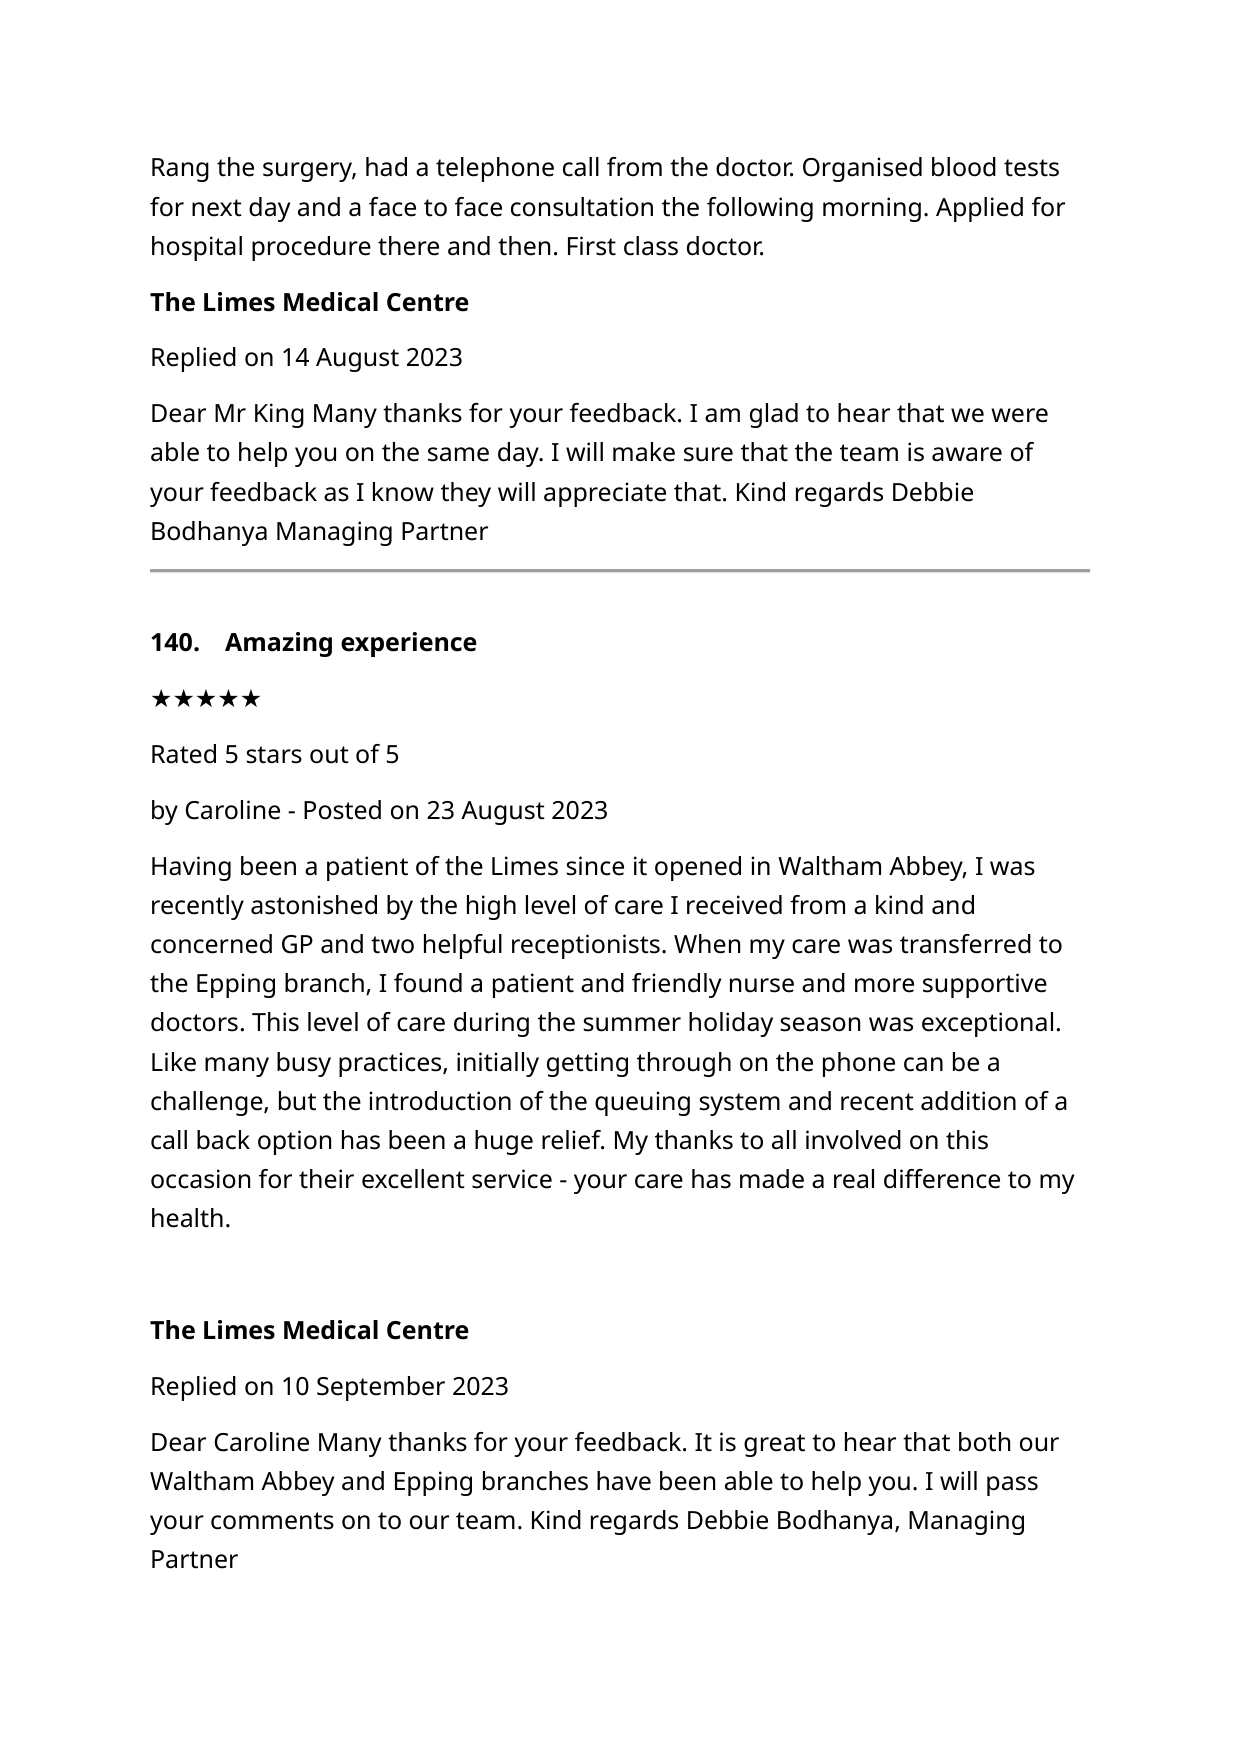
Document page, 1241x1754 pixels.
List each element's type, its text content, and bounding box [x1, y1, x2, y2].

text Replied on 14 August 2023 [150, 340, 1090, 374]
text Rang the surgery, had a telephone call from the doctor. Organised blood tests for next day and a face to face consultation the following morning. Applied for hospital procedure there and then. First class doctor. [150, 150, 1090, 262]
text Replied on 10 September 2023 [150, 1368, 1090, 1402]
text The Limes Medical Centre [150, 1312, 1090, 1347]
text The Limes Medical Centre [150, 284, 1090, 318]
text by Caroline - Posted on 23 August 2023 [150, 792, 1090, 827]
list Amazing experience [150, 625, 1090, 659]
text Rated 5 stars out of 5 [150, 737, 1090, 771]
text ★★★★★ [150, 681, 1090, 715]
text Dear Caroline Many thanks for your feedback. It is great to hear that both our Waltham Abbey and Epping branches have been able to help you. I will pass your comments on to our team. Kind regards Debbie Bodhanya, Managing Partner [150, 1424, 1090, 1576]
text Dear Mr King Many thanks for your feedback. I am glad to hear that we were able to help you on the same day. I will make sure that the team is aware of your feedback as I know they will appreciate that. Kind regards Debbie Bodhanya Managing Partner [150, 396, 1090, 547]
text Having been a patient of the Limes since it opened in Waltham Abbey, I was recently astonished by the high level of care I received from a kind and concerned GP and two helpful receptionists. When my care was transferred to the Epping branch, I found a patient and friendly nurse and more supportive doctors. This level of care during the summer holiday season was exceptional. Like many busy practices, initially getting through on the phone can be a challenge, but the introduction of the queuing system and recent addition of a call back option has been a huge relief. My thanks to all involved on this occasion for their excellent service - your care has made a real difference to my health. [150, 848, 1090, 1235]
